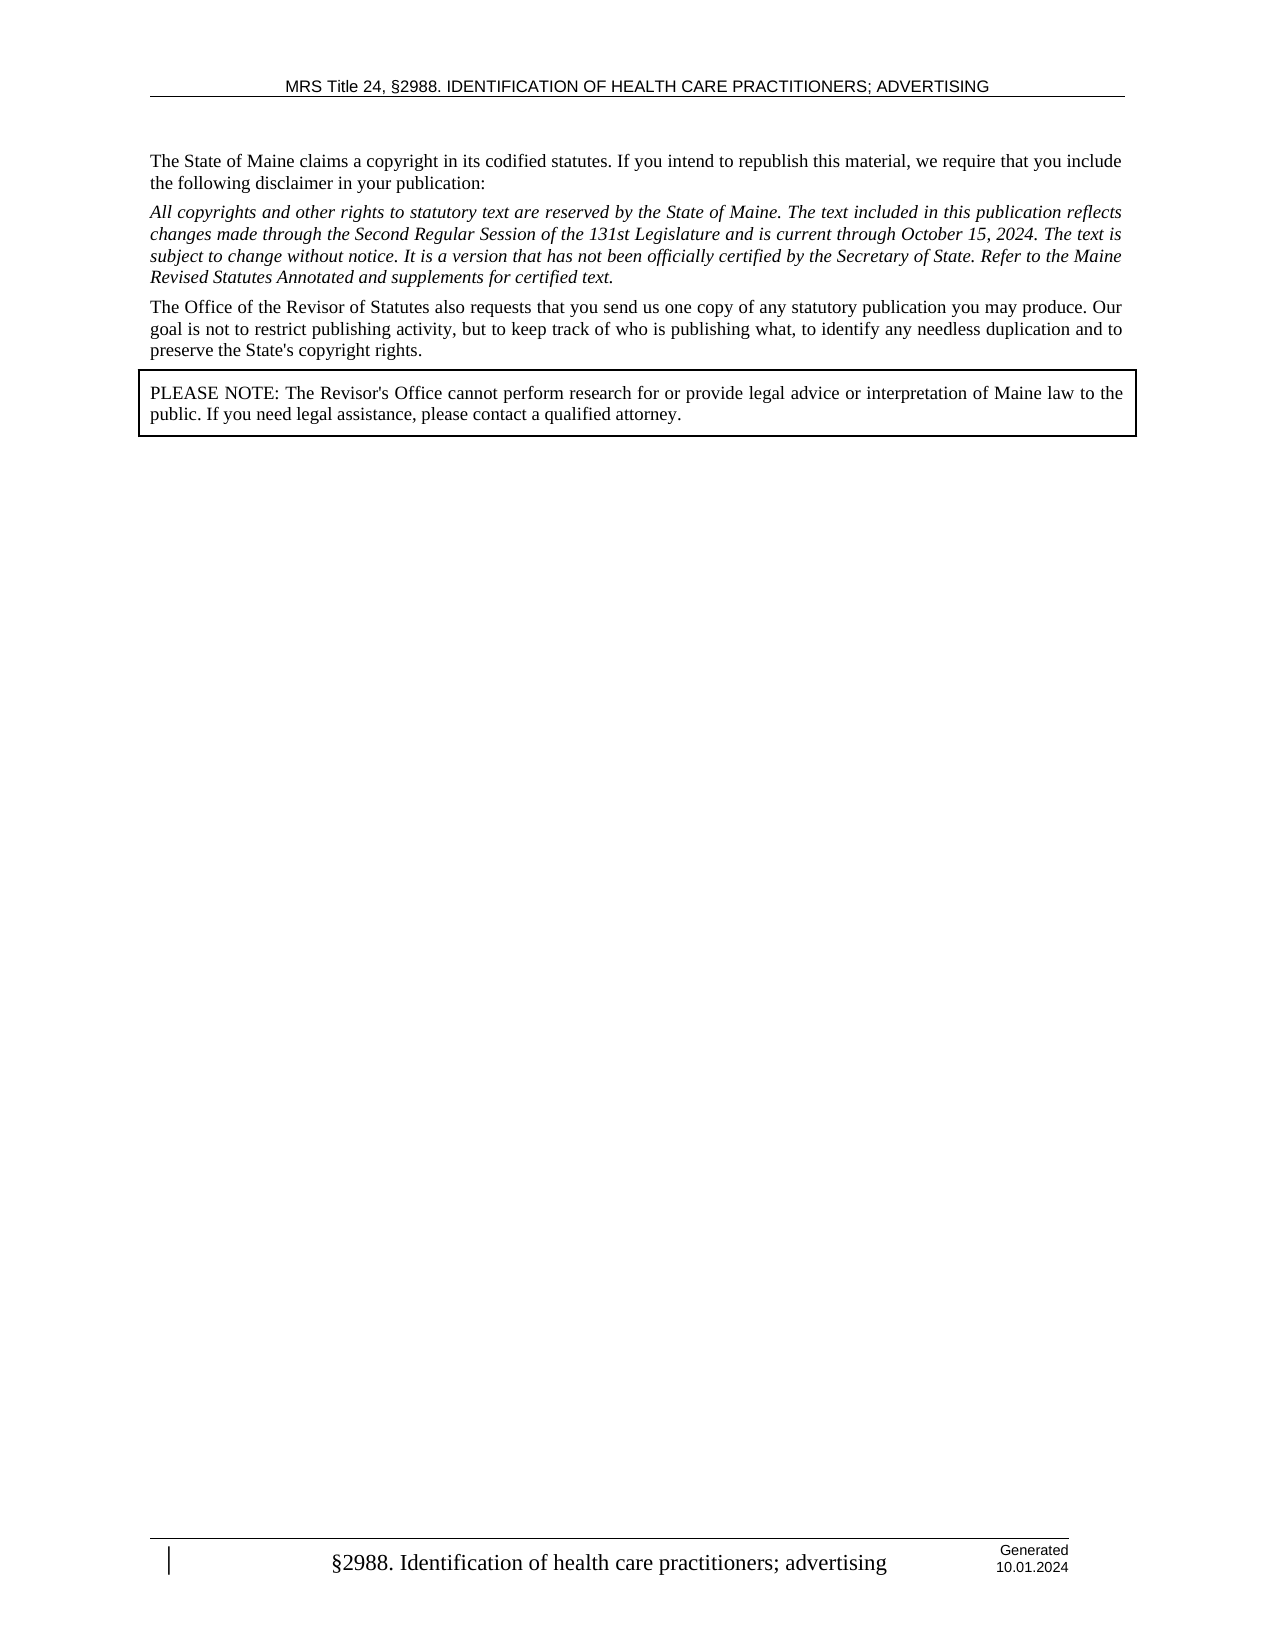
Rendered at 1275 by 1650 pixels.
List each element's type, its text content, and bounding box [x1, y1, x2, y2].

text The Office of the Revisor of Statutes also requests that you send us one copy of any statutory publication you may produce. Our goal is not to restrict publishing activity, but to keep track of who is publishing what, to identify any needless duplication and to preserve the State's copyright rights. [150, 296, 1125, 361]
text The State of Maine claims a copyright in its codified statutes. If you intend to republish this material, we require that you include the following disclaimer in your publication: [150, 150, 1125, 193]
text All copyrights and other rights to statutory text are reserved by the State of Maine. The text included in this publication reflects changes made through the Second Regular Session of the 131st Legislature and is current through October 15, 2024 . The text is subject to change without notice. It is a version that has not been officially certified by the Secretary of State. Refer to the Maine Revised Statutes Annotated and supplements for certified text. [150, 201, 1125, 288]
text PLEASE NOTE: The Revisor's Office cannot perform research for or provide legal advice or interpretation of Maine law to the public. If you need legal assistance, please contact a qualified attorney. [140, 371, 1135, 435]
